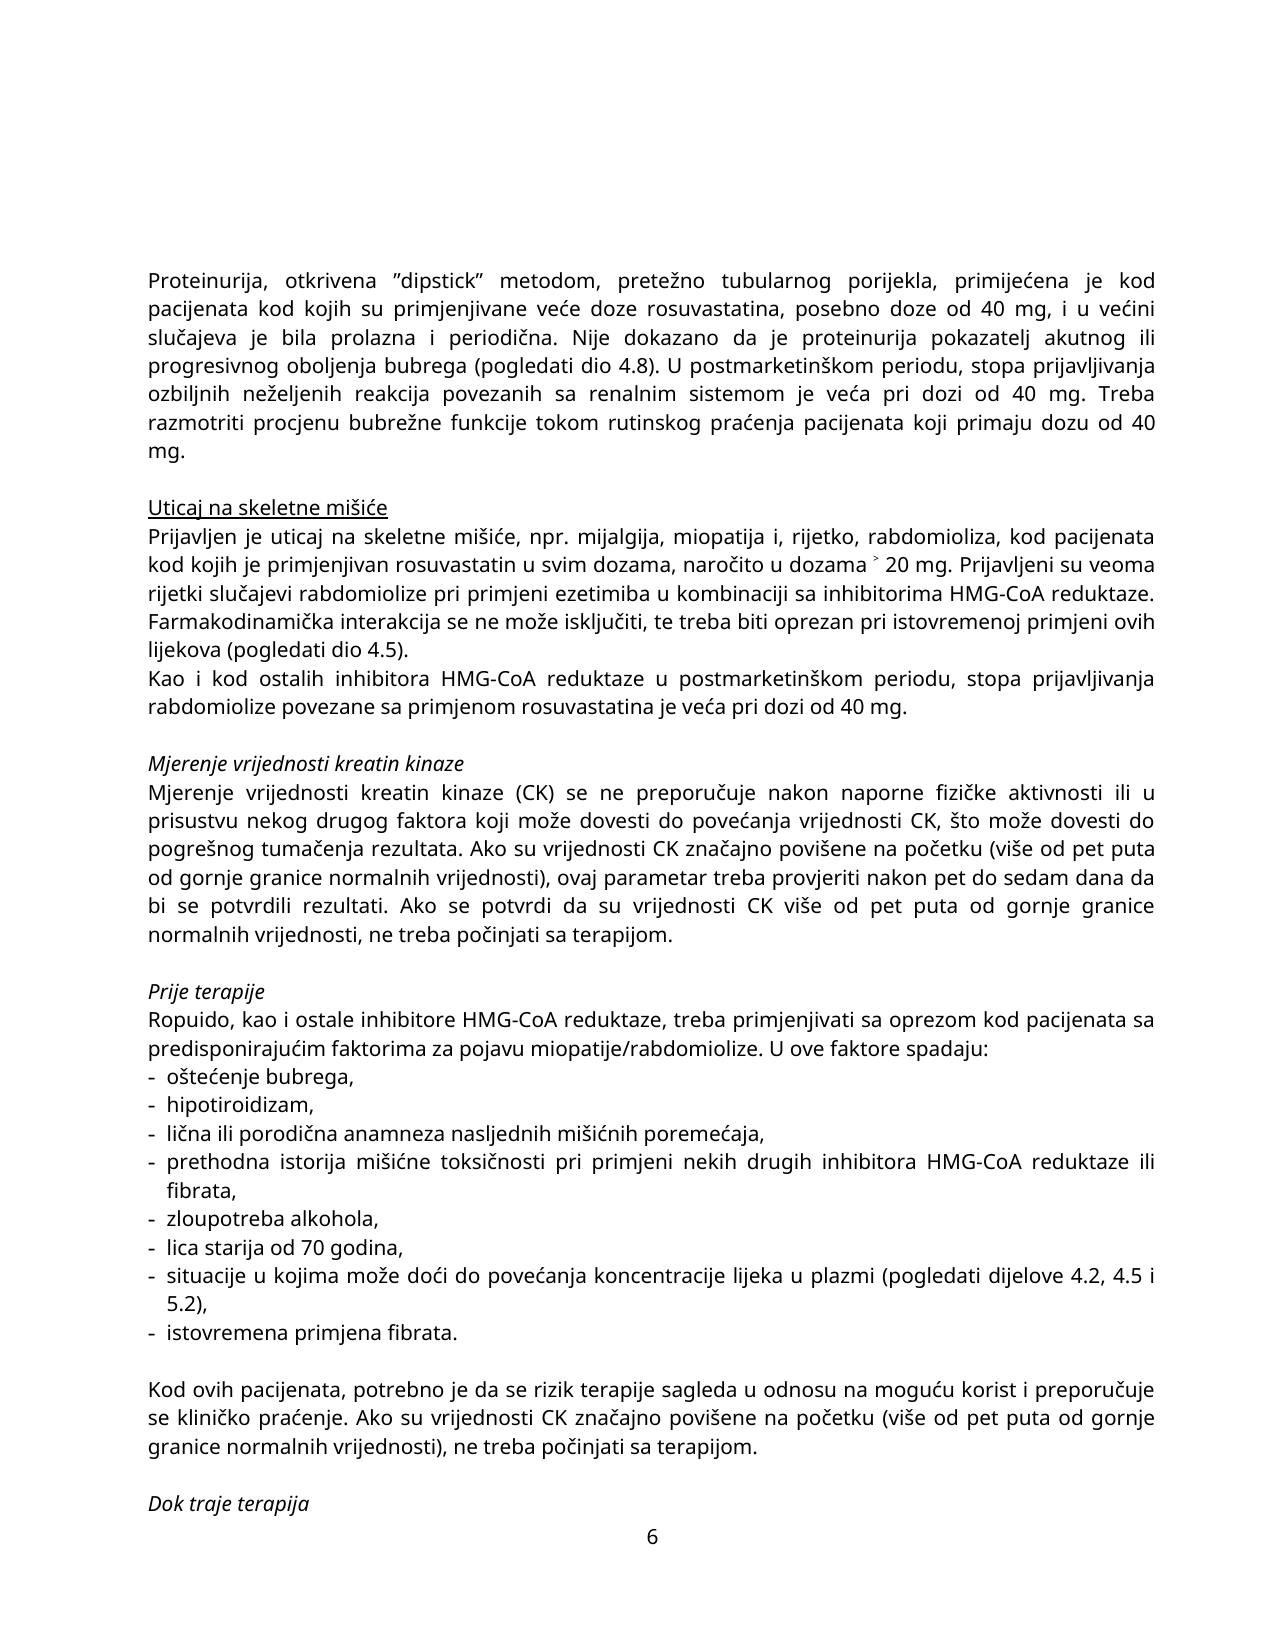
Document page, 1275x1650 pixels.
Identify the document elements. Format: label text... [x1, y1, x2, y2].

text Kao i kod ostalih inhibitora HMG-CoA reduktaze u postmarketinškom periodu, stopa prijavljivanja rabdomiolize povezane sa primjenom rosuvastatina je veća pri dozi od 40 mg. [148, 664, 1157, 721]
text Mjerenje vrijednosti kreatin kinaze (CK) se ne preporučuje nakon naporne fizičke aktivnosti ili u prisustvu nekog drugog faktora koji može dovesti do povećanja vrijednosti CK, što može dovesti do pogrešnog tumačenja rezultata. Ako su vrijednosti CK značajno povišene na početku (više od pet puta od gornje granice normalnih vrijednosti), ovaj parametar treba provjeriti nakon pet do sedam dana da bi se potvrdili rezultati. Ako se potvrdi da su vrijednosti CK više od pet puta od gornje granice normalnih vrijednosti, ne treba počinjati sa terapijom. [148, 778, 1157, 948]
text Prijavljen je uticaj na skeletne mišiće, npr. mijalgija, miopatija i, rijetko, rabdomioliza, kod pacijenata kod kojih je primjenjivan rosuvastatin u svim dozama, naročito u dozama ˃ 20 mg. Prijavljeni su veoma rijetki slučajevi rabdomiolize pri primjeni ezetimiba u kombinaciji sa inhibitorima HMG-CoA reduktaze. Farmakodinamička interakcija se ne može isključiti, te treba biti oprezan pri istovremenoj primjeni ovih lijekova (pogledati dio 4.5). [148, 522, 1157, 664]
list lična ili porodična anamneza nasljednih mišićnih poremećaja, [148, 1119, 1157, 1147]
text Kod ovih pacijenata, potrebno je da se rizik terapije sagleda u odnosu na moguću korist i preporučuje se kliničko praćenje. Ako su vrijednosti CK značajno povišene na početku (više od pet puta od gornje granice normalnih vrijednosti), ne treba počinjati sa terapijom. [148, 1375, 1157, 1460]
list oštećenje bubrega, [148, 1062, 1157, 1091]
text Mjerenje vrijednosti kreatin kinaze [148, 749, 1157, 778]
text Proteinurija, otkrivena ”dipstick” metodom, pretežno tubularnog porijekla, primijećena je kod pacijenata kod kojih su primjenjivane veće doze rosuvastatina, posebno doze od 40 mg, i u većini slučajeva je bila prolazna i periodična. Nije dokazano da je proteinurija pokazatelj akutnog ili progresivnog oboljenja bubrega (pogledati dio 4.8). U postmarketinškom periodu, stopa prijavljivanja ozbiljnih neželjenih reakcija povezanih sa renalnim sistemom je veća pri dozi od 40 mg. Treba razmotriti procjenu bubrežne funkcije tokom rutinskog praćenja pacijenata koji primaju dozu od 40 mg. [148, 266, 1157, 465]
text Ropuido, kao i ostale inhibitore HMG-CoA reduktaze, treba primjenjivati sa oprezom kod pacijenata sa predisponirajućim faktorima za pojavu miopatije/rabdomiolize. U ove faktore spadaju: [148, 1005, 1157, 1062]
text Dok traje terapija [148, 1489, 1157, 1517]
text Prije terapije [148, 977, 1157, 1005]
list situacije u kojima može doći do povećanja koncentracije lijeka u plazmi (pogledati dijelove 4.2, 4.5 i 5.2), [148, 1261, 1157, 1318]
list istovremena primjena fibrata. [148, 1318, 1157, 1346]
list hipotiroidizam, [148, 1091, 1157, 1119]
text Uticaj na skeletne mišiće [148, 493, 1157, 522]
list prethodna istorija mišićne toksičnosti pri primjeni nekih drugih inhibitora HMG-CoA reduktaze ili fibrata, [148, 1147, 1157, 1204]
list zloupotreba alkohola, [148, 1204, 1157, 1233]
list lica starija od 70 godina, [148, 1233, 1157, 1261]
